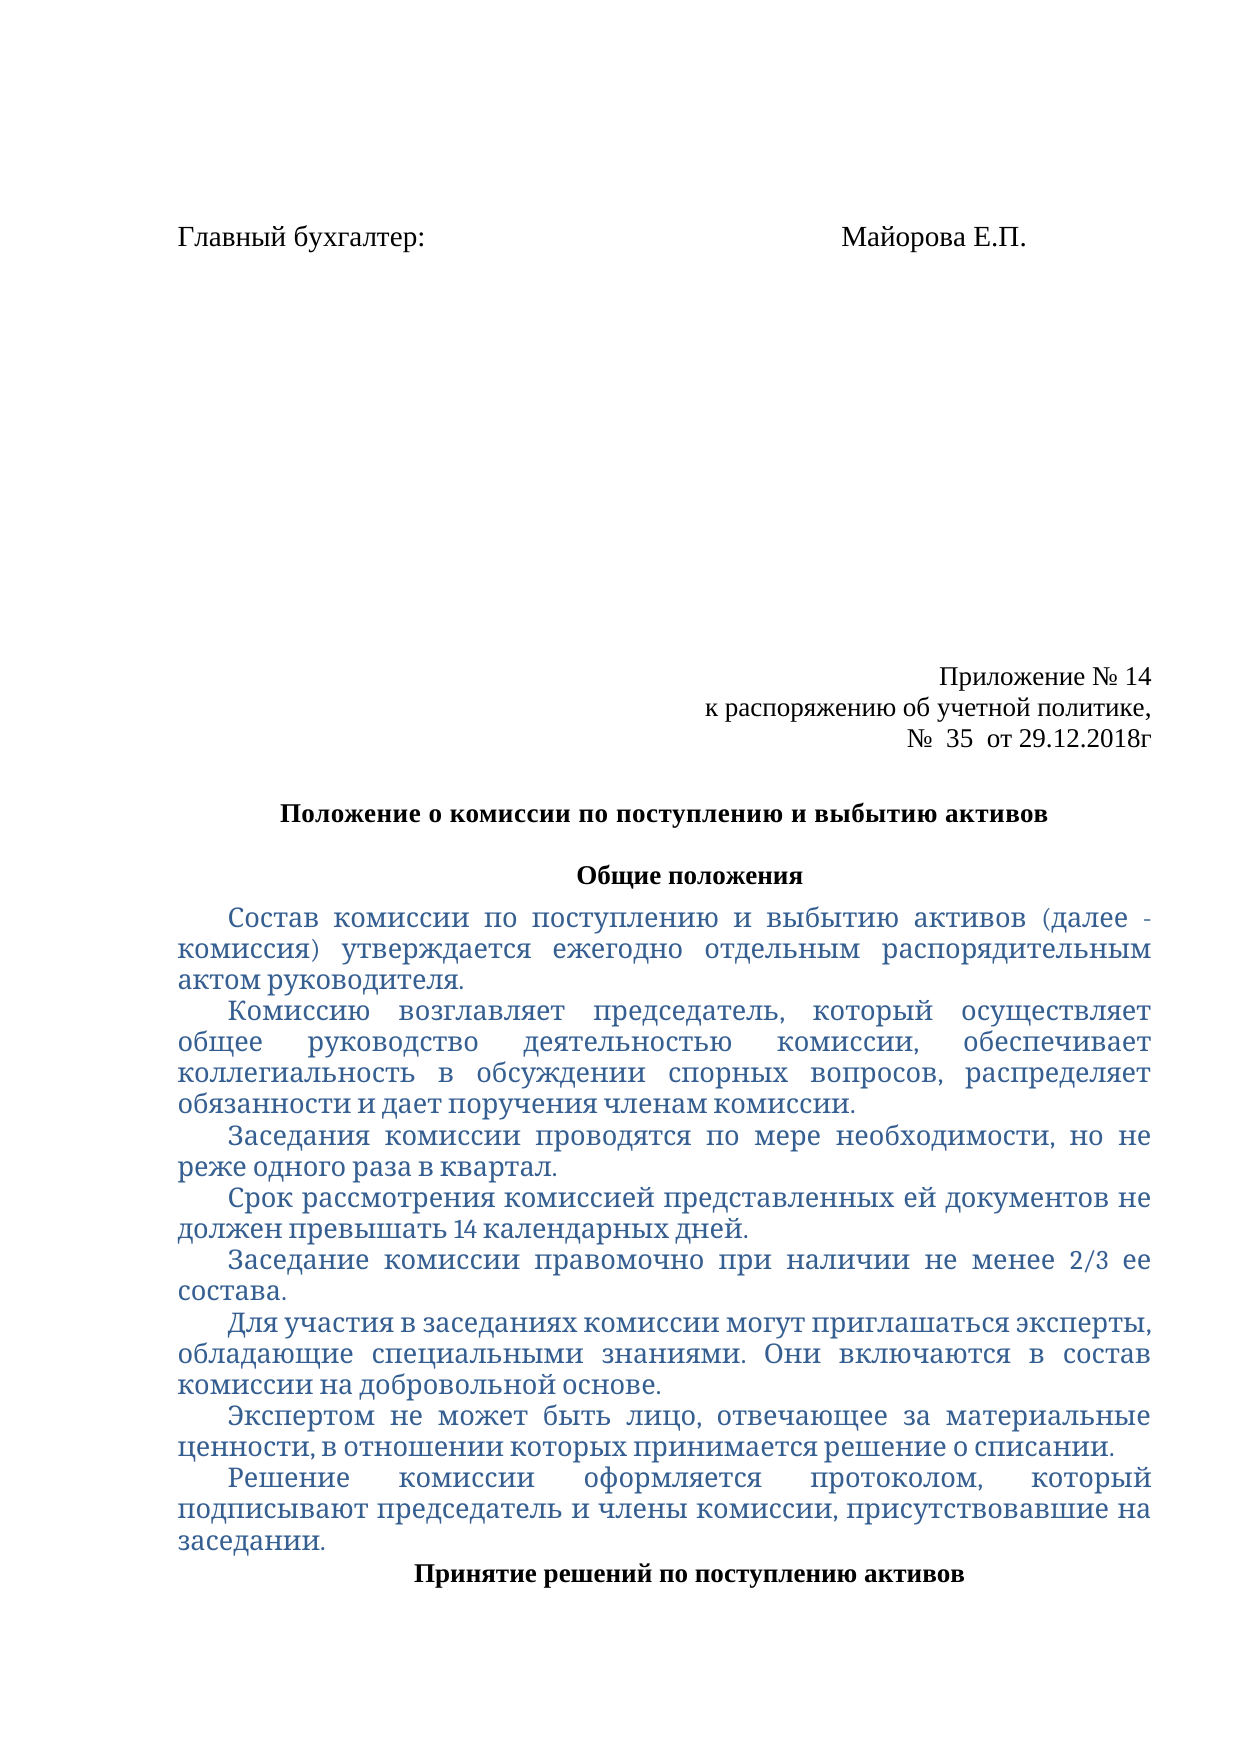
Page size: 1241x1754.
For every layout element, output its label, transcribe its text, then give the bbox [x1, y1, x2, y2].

subtitle Комиссию возглавляет председатель, который осуществляет общее руководство деятельностью комиссии, обеспечивает коллегиальность в обсуждении спорных вопросов, распределяет обязанности и дает поручения членам комиссии. [177, 996, 1152, 1121]
subtitle Общие положения [177, 859, 1152, 890]
subtitle Состав комиссии по поступлению и выбытию активов (далее - комиссия) утверждается ежегодно отдельным распорядительным актом руководителя. [177, 903, 1152, 996]
subtitle Заседание комиссии правомочно при наличии не менее 2/3 ее состава. [177, 1245, 1152, 1308]
subtitle Заседания комиссии проводятся по мере необходимости, но не реже одного раза в квартал. [177, 1121, 1152, 1183]
subtitle Срок рассмотрения комиссией представленных ей документов не должен превышать 14 календарных дней. [177, 1183, 1152, 1245]
subtitle Принятие решений по поступлению активов [177, 1557, 1152, 1588]
text к распоряжению об учетной политике, [177, 691, 1152, 722]
subtitle Решение комиссии оформляется протоколом, который подписывают председатель и члены комиссии, присутствовавшие на заседании. [177, 1463, 1152, 1557]
subtitle Экспертом не может быть лицо, отвечающее за материальные ценности, в отношении которых принимается решение о списании. [177, 1401, 1152, 1463]
title Положение о комиссии по поступлению и выбытию активов [177, 797, 1152, 828]
text Приложение № 14 [177, 659, 1152, 691]
text Главный бухгалтер: Майорова Е.П. [177, 219, 1152, 252]
text № 35 от 29.12.2018г [177, 722, 1152, 753]
subtitle Для участия в заседаниях комиссии могут приглашаться эксперты, обладающие специальными знаниями. Они включаются в состав комиссии на добровольной основе. [177, 1308, 1152, 1401]
